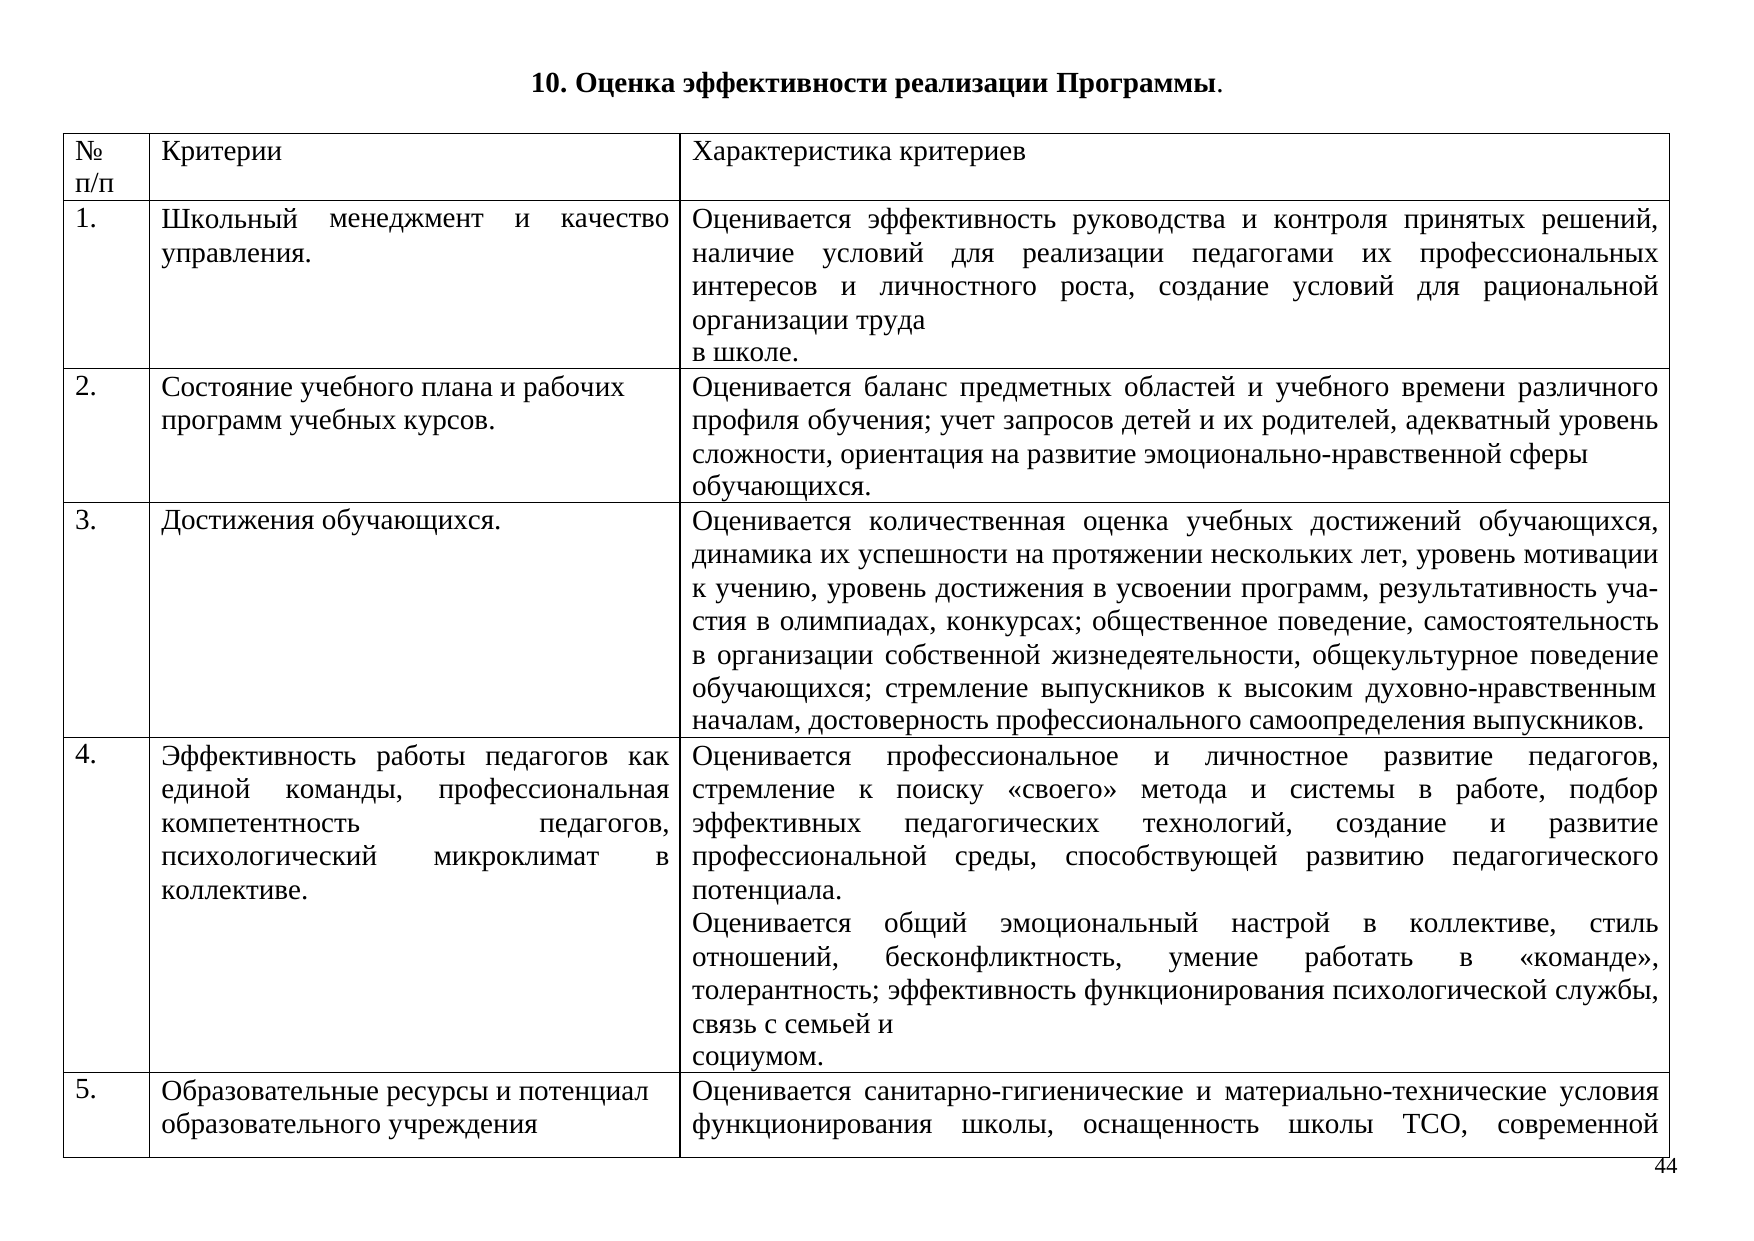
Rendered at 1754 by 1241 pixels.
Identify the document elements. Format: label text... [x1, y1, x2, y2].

table_header Характеристика критериев [681, 134, 1669, 200]
table_cell Оценивается профессиональное и личностное развитие педагогов, стремление к поиску «своего» метода и системы в работе, подбор эффективных педагогических технологий, создание и развитие профессиональной среды, способствующей развитию педагогического потенциала. Оценивается общий эмоциональный настрой в коллективе, стиль отношений, бесконфликтность, умение работать в «команде», толерантность; эффективность функционирования психологической службы, связь с семьей и социумом. [681, 738, 1669, 1072]
table_cell 3. [64, 503, 149, 737]
table_cell Оценивается количественная оценка учебных достижений обучающихся, динамика их успешности на протяжении нескольких лет, уровень мотивации к учению, уровень достижения в усвоении программ, результативность уча- стия в олимпиадах, конкурсах; общественное поведение, самостоятельность в организации собственной жизнедеятельности, общекультурное поведение обучающихся; стремление выпускников к высоким духовно-нравственным началам, достоверность профессионального самоопределения выпускников. [681, 503, 1669, 737]
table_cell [150, 1073, 679, 1157]
table_cell Школьный управления. [150, 201, 320, 368]
table_cell 1. [64, 201, 149, 368]
list Оценка эффективности реализации Программы. [531, 65, 1691, 99]
table_cell качество [544, 201, 679, 368]
table_cell Состояние учебного плана и рабочих программ учебных курсов. [150, 369, 679, 502]
table_cell Эффективность работы педагогов как единой команды, профессиональная компетентность педагогов, психологический микроклимат в коллективе. [150, 738, 679, 1072]
table_cell и [498, 201, 544, 368]
table_cell менеджмент [320, 201, 498, 368]
table_header Критерии [150, 134, 679, 200]
table_cell 4. [64, 738, 149, 1072]
table_cell Достижения обучающихся. [150, 503, 679, 737]
table_cell Оценивается эффективность руководства и контроля принятых решений, наличие условий для реализации педагогами их профессиональных интересов и личностного роста, создание условий для рациональной организации труда в школе. [681, 201, 1669, 368]
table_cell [681, 1073, 1669, 1157]
table_cell Оценивается баланс предметных областей и учебного времени различного профиля обучения; учет запросов детей и их родителей, адекватный уровень сложности, ориентация на развитие эмоционально-нравственной сферы обучающихся. [681, 369, 1669, 502]
table_cell 5. [64, 1073, 149, 1157]
table_header № п/п [64, 134, 149, 200]
table_cell 2. [64, 369, 149, 502]
